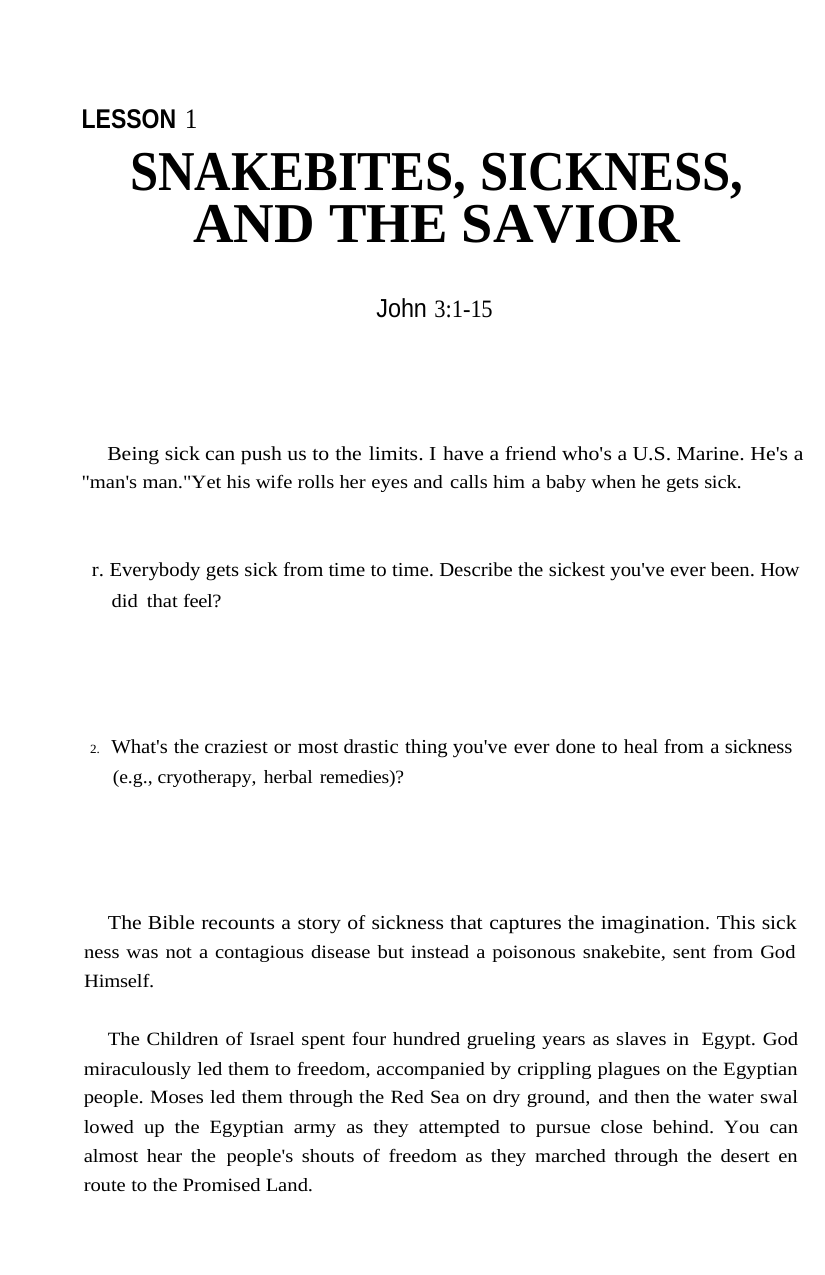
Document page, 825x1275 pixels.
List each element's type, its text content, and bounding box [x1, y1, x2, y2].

text The Children of Israel spent four hundred grueling years as slaves in Egypt. God miraculously led them to freedom, accompanied by crippling plagues on the Egyptian people. Moses led them through the Red Sea on dry ground, and then the water swal­ lowed up the Egyptian army as they attempted to pursue close behind. You can almost hear the people's shouts of freedom as they marched through the desert en route to the Promised Land. [83, 1028, 798, 1195]
text 2. What's the craziest or most drastic thing you've ever done to heal from a sickness [90, 735, 819, 758]
text The Bible recounts a story of sickness that captures the imagination. This sick­ ness was not a contagious disease but instead a poisonous snakebite, sent from God Himself. [84, 911, 797, 992]
text "man's man."Yet his wife rolls her eyes and calls him a baby when he gets sick. [81, 471, 819, 493]
title SNAKEBITES, SICKNESS, AND THE SAVIOR [128, 147, 746, 254]
text (e.g., cryotherapy, herbal remedies)? [113, 766, 819, 787]
text John 3:1-15 [123, 293, 746, 323]
text Being sick can push us to the limits. I have a friend who's a U.S. Marine. He's a [107, 442, 819, 464]
text r. Everybody gets sick from time to time. Describe the sickest you've ever been. How [92, 558, 819, 581]
text did that feel? [111, 589, 819, 611]
text LESSON 1 [81, 102, 819, 135]
